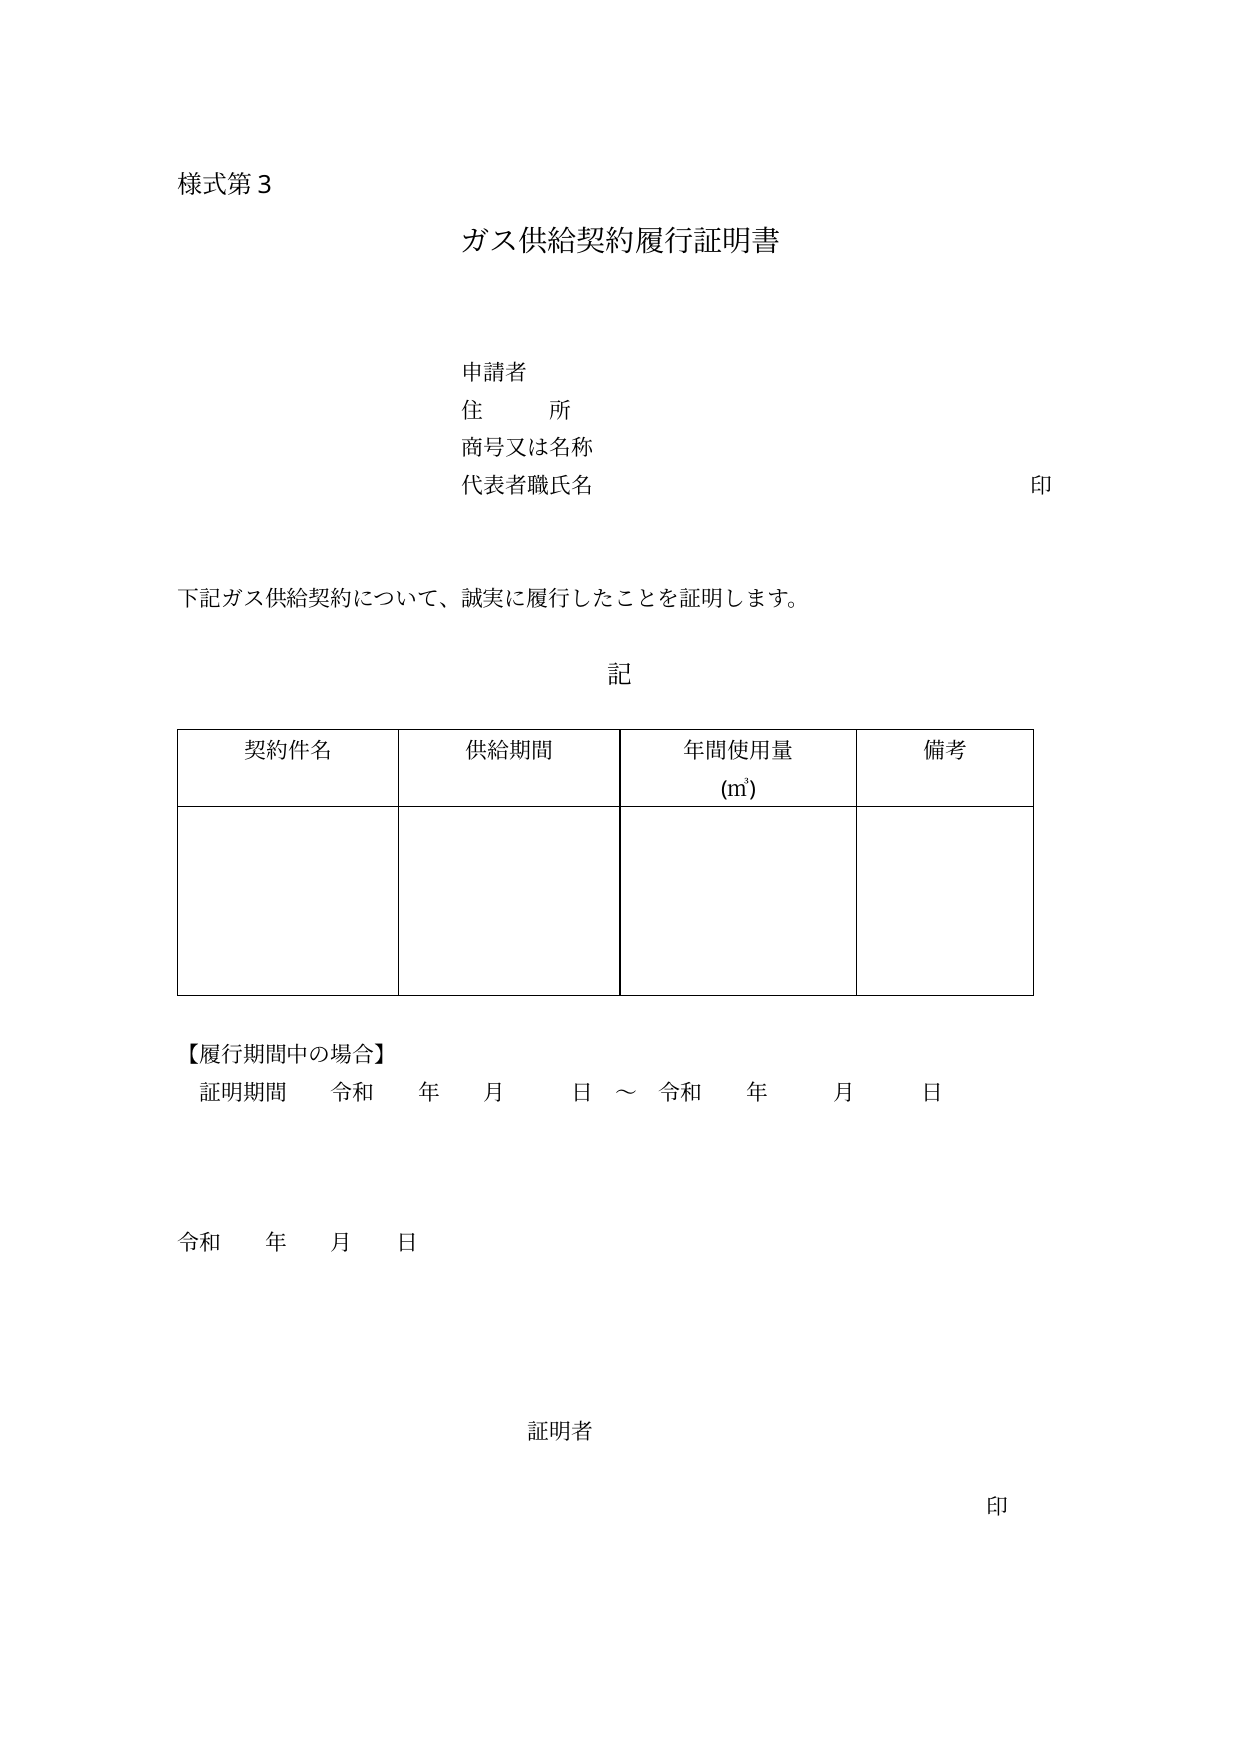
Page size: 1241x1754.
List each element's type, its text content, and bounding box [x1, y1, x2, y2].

text 令和 年 月 日 [177, 1222, 1063, 1260]
text 様式第3 [177, 163, 1069, 201]
text 代表者職氏名 印 [177, 465, 1063, 503]
text 【履行期間中の場合】 [177, 1034, 1063, 1072]
table_header 契約件名 [178, 730, 398, 806]
table_cell [621, 807, 856, 995]
text 証明者 [177, 1411, 1063, 1449]
table_header 供給期間 [399, 730, 619, 806]
table_header 年間使用量 (㎥) [621, 730, 856, 806]
table_cell [178, 807, 398, 995]
text 住 所 [177, 390, 1063, 427]
table_cell [857, 807, 1033, 995]
subtitle 記 [177, 654, 1063, 691]
text 証明期間 令和 年 月 日 ～ 令和 年 月 日 [177, 1072, 1063, 1109]
text 申請者 [177, 352, 1063, 390]
table_header 備考 [857, 730, 1033, 806]
text 印 [177, 1486, 1063, 1524]
text ガス供給契約履行証明書 [177, 201, 1063, 277]
text 商号又は名称 [177, 427, 1063, 465]
table_cell [399, 807, 619, 995]
text 下記ガス供給契約について、誠実に履行したことを証明します。 [177, 578, 1063, 616]
